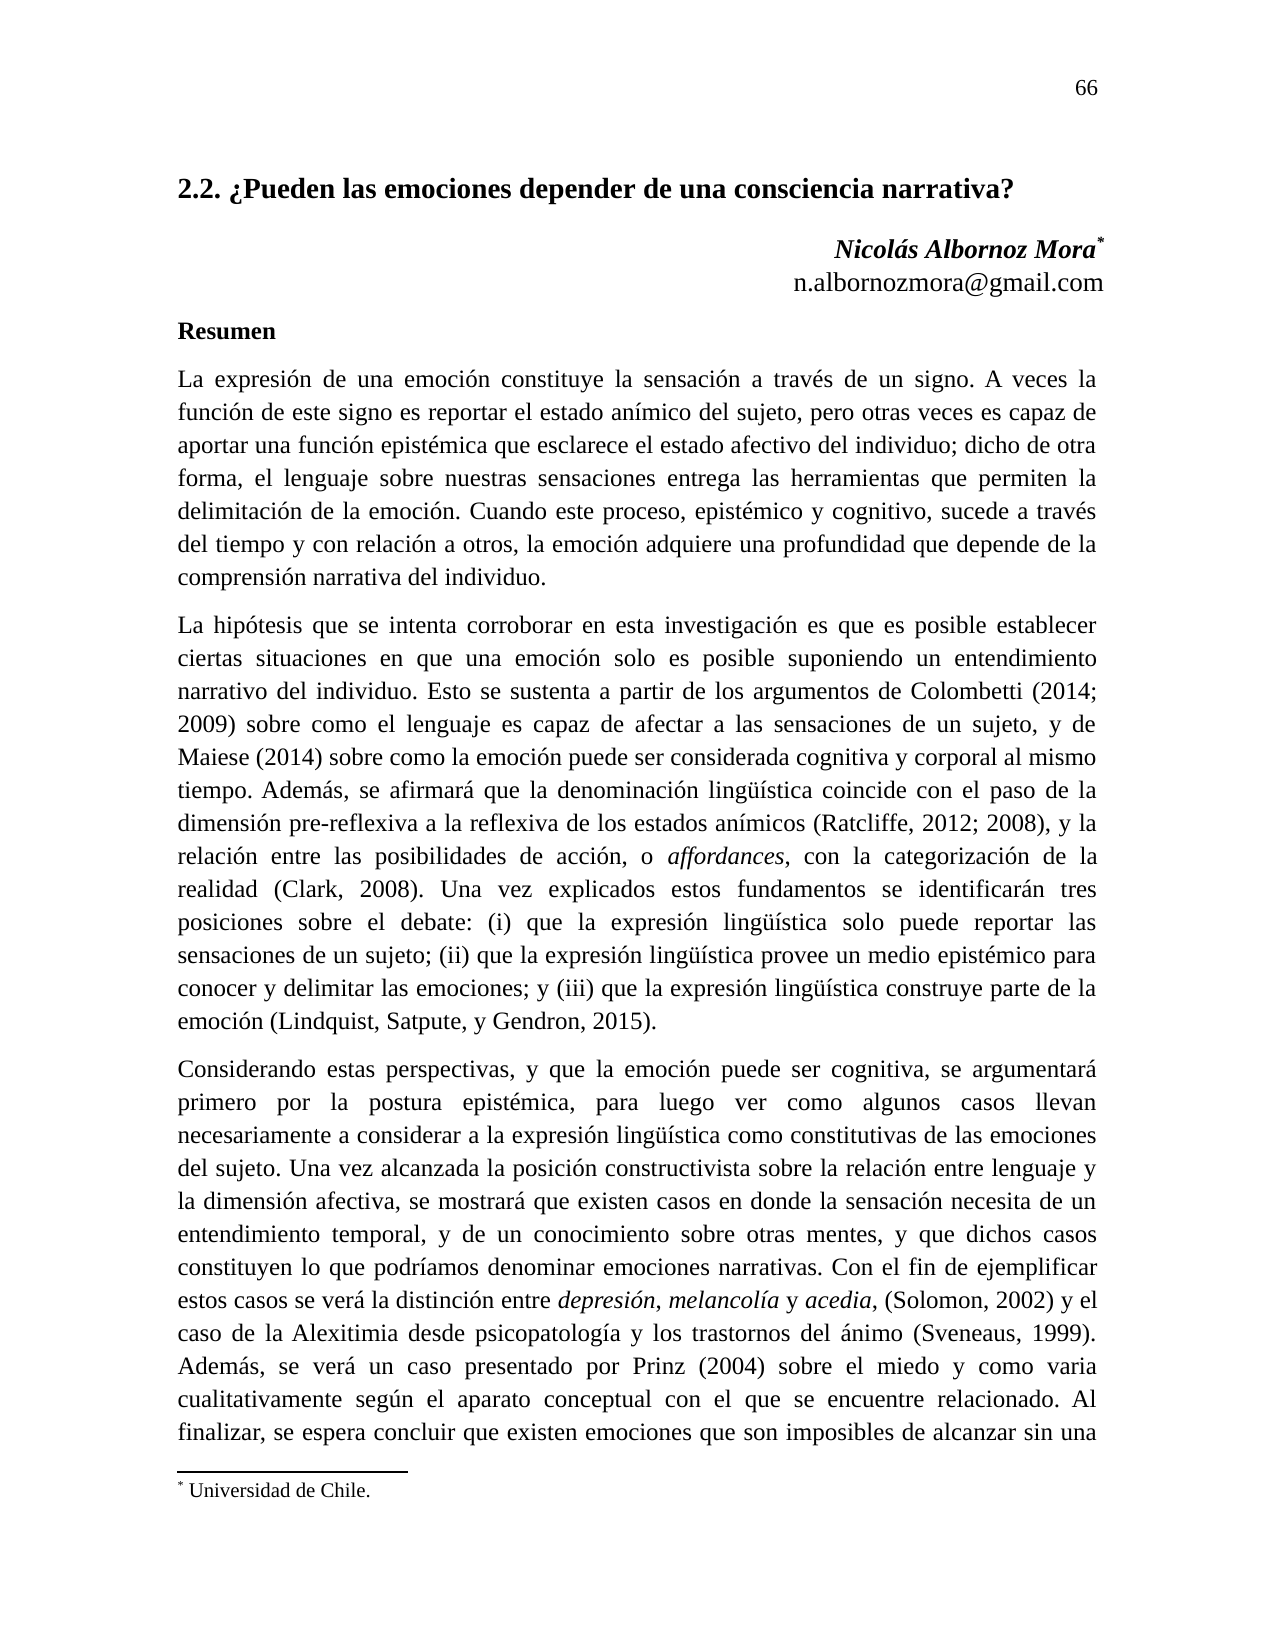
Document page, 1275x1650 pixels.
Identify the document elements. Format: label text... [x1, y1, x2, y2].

text La hipótesis que se intenta corroborar en esta investigación es que es posible establecer ciertas situaciones en que una emoción solo es posible suponiendo un entendimiento narrativo del individuo. Esto se sustenta a partir de los argumentos de Colombetti (2014; 2009) sobre como el lenguaje es capaz de afectar a las sensaciones de un sujeto, y de Maiese (2014) sobre como la emoción puede ser considerada cognitiva y corporal al mismo tiempo. Además, se afirmará que la denominación lingüística coincide con el paso de la dimensión pre-reflexiva a la reflexiva de los estados anímicos (Ratcliffe, 2012; 2008), y la relación entre las posibilidades de acción, o affordances, con la categorización de la realidad (Clark, 2008). Una vez explicados estos fundamentos se identificarán tres posiciones sobre el debate: (i) que la expresión lingüística solo puede reportar las sensaciones de un sujeto; (ii) que la expresión lingüística provee un medio epistémico para conocer y delimitar las emociones; y (iii) que la expresión lingüística construye parte de la emoción (Lindquist, Satpute, y Gendron, 2015). [177, 610, 1098, 1035]
list 2.2. ¿Pueden las emociones depender de una consciencia narrativa? [177, 172, 1104, 205]
text Resumen [177, 316, 1098, 345]
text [177, 1054, 1098, 1446]
text La expresión de una emoción constituye la sensación a través de un signo. A veces la función de este signo es reportar el estado anímico del sujeto, pero otras veces es capaz de aportar una función epistémica que esclarece el estado afectivo del individuo; dicho de otra forma, el lenguaje sobre nuestras sensaciones entrega las herramientas que permiten la delimitación de la emoción. Cuando este proceso, epistémico y cognitivo, sucede a través del tiempo y con relación a otros, la emoción adquiere una profundidad que depende de la comprensión narrativa del individuo. [177, 364, 1098, 591]
list Nicolás Albornoz Mora n.albornozmora@gmail.com [177, 233, 1104, 297]
